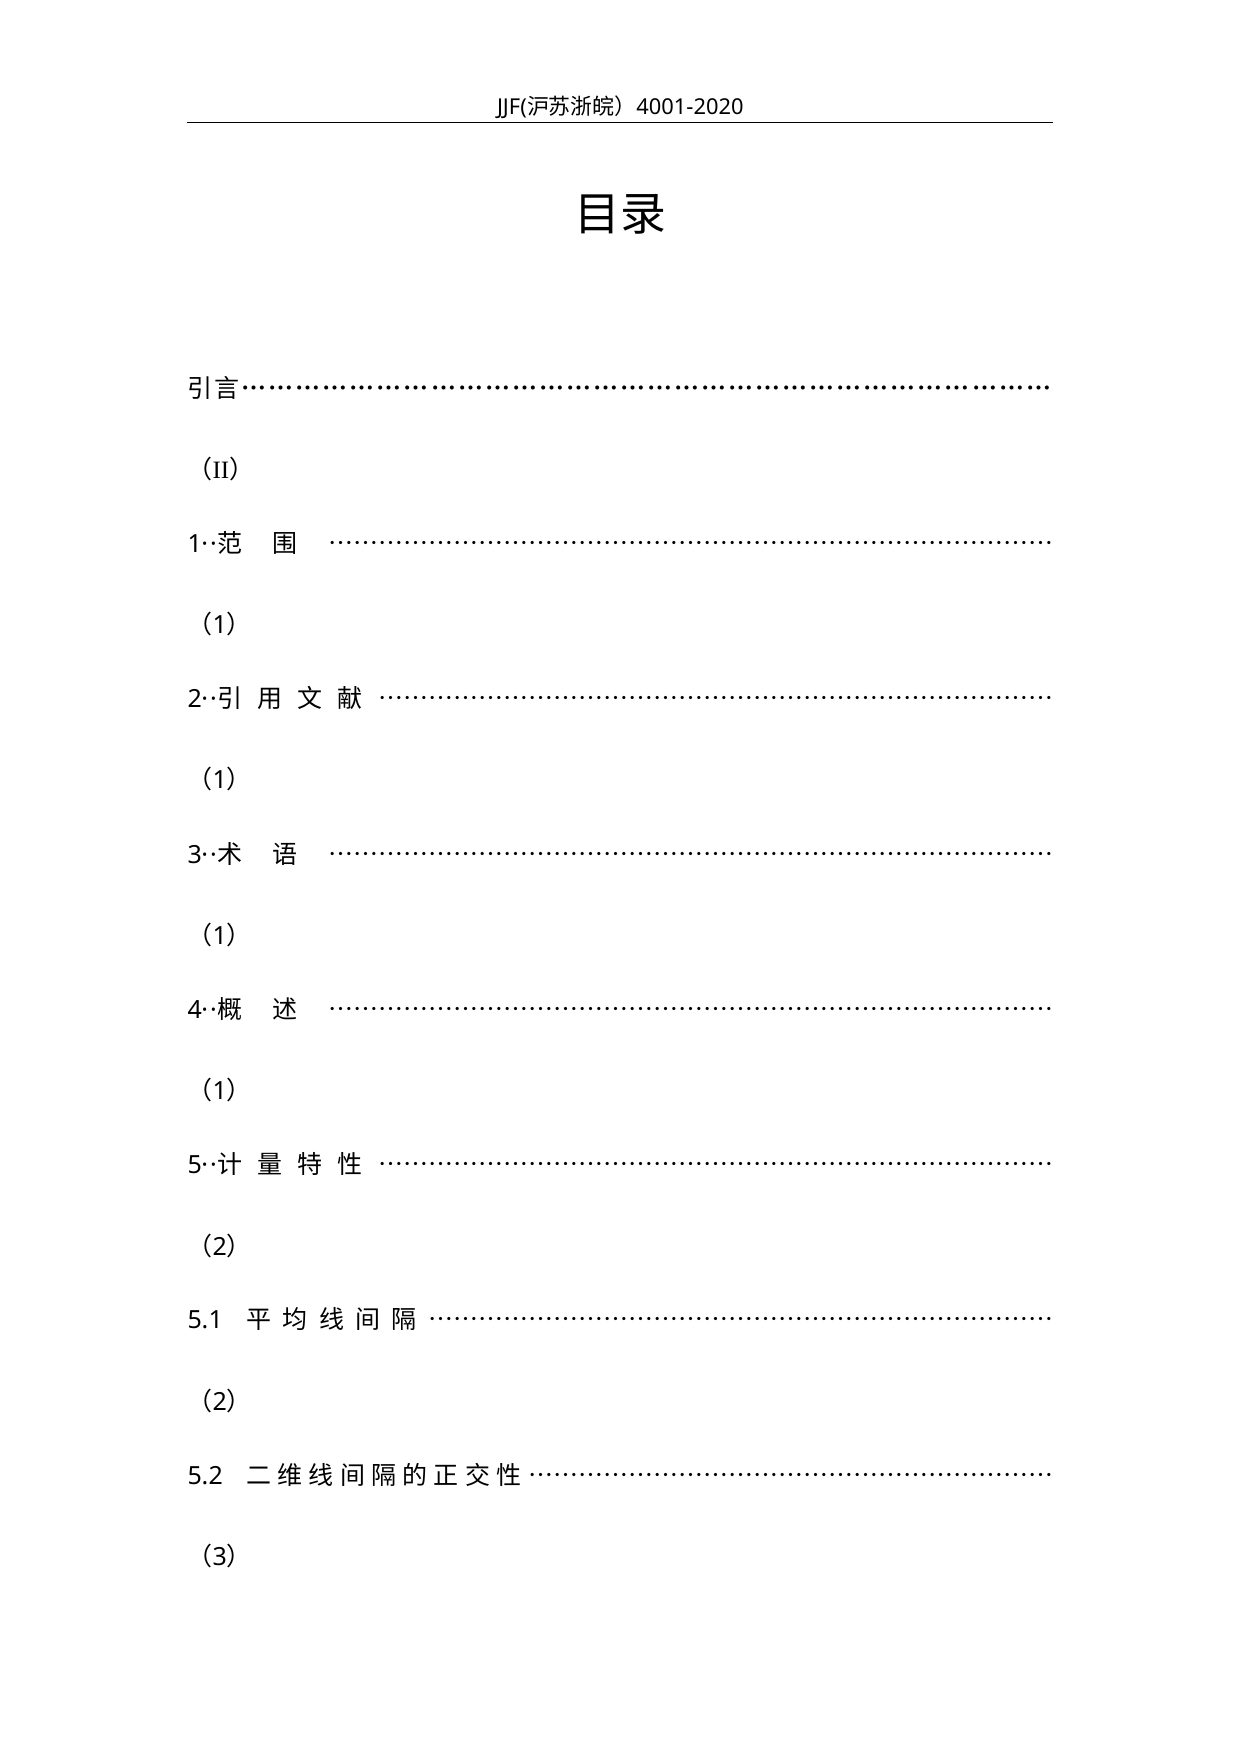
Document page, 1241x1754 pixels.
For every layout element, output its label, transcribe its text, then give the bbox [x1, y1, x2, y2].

text 4 概述……………………………………………………………………………（1） [187, 975, 1053, 1121]
text 5 计量特性………………………………………………………………………（2） [187, 1130, 1053, 1277]
text 目录 [187, 162, 1053, 259]
text 1 范围…………………………………………………………………………… （1） [187, 509, 1053, 655]
text 5.2 二维线间隔的正交性………………………………………………………（3） [187, 1441, 1053, 1587]
text 3 术语……………………………………………………………………………（1） [187, 820, 1053, 966]
text 5.1 平均线间隔…………………………………………………………………（2） [187, 1286, 1053, 1432]
text 引言………………………………………………………………………………（II） [187, 354, 1053, 500]
text 2 引用文献………………………………………………………………………（1） [187, 664, 1053, 811]
